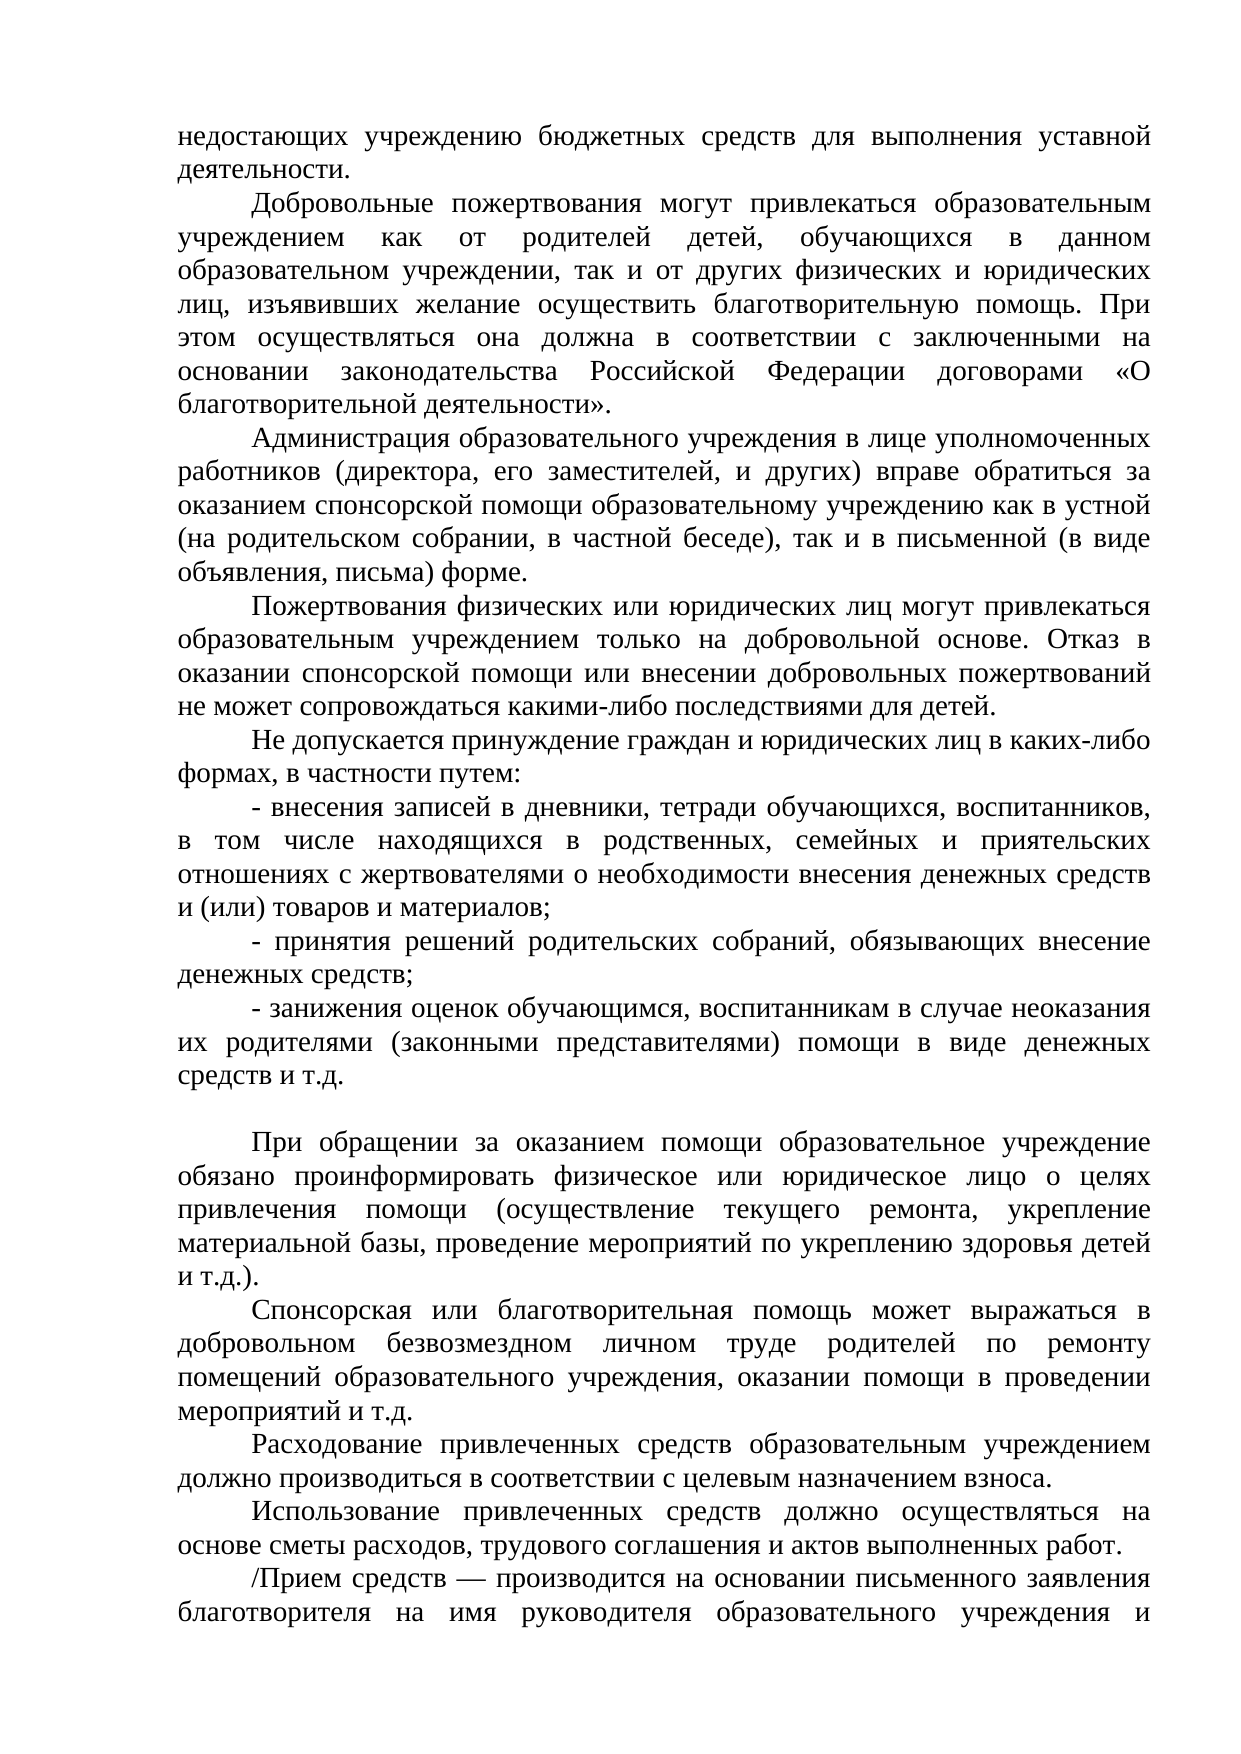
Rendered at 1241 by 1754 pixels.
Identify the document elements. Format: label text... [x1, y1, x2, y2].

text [177, 118, 1152, 185]
text - внесения записей в дневники, тетради обучающихся, воспитанников, в том числе находящихся в родственных, семейных и приятельских отношениях с жертвователями о необходимости внесения денежных средств и (или) товаров и материалов; [177, 789, 1152, 923]
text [177, 1560, 1152, 1627]
text Пожертвования физических или юридических лиц могут привлекаться образовательным учреждением только на добровольной основе. Отказ в оказании спонсорской помощи или внесении добровольных пожертвований не может сопровождаться какими-либо последствиями для детей. [177, 588, 1152, 722]
text Спонсорская или благотворительная помощь может выражаться в добровольном безвозмездном личном труде родителей по ремонту помещений образовательного учреждения, оказании помощи в проведении мероприятий и т.д. [177, 1292, 1152, 1426]
text - принятия решений родительских собраний, обязывающих внесение денежных средств; [177, 923, 1152, 990]
text Добровольные пожертвования могут привлекаться образовательным учреждением как от родителей детей, обучающихся в данном образовательном учреждении, так и от других физических и юридических лиц, изъявивших желание осуществить благотворительную помощь. При этом осуществляться она должна в соответствии с заключенными на основании законодательства Российской Федерации договорами «О благотворительной деятельности». [177, 185, 1152, 420]
text Не допускается принуждение граждан и юридических лиц в каких-либо формах, в частности путем: [177, 722, 1152, 789]
text Использование привлеченных средств должно осуществляться на основе сметы расходов, трудового соглашения и актов выполненных работ. [177, 1493, 1152, 1560]
text - занижения оценок обучающимся, воспитанникам в случае неоказания их родителями (законными представителями) помощи в виде денежных средств и т.д. [177, 990, 1152, 1091]
text Администрация образовательного учреждения в лице уполномоченных работников (директора, его заместителей, и других) вправе обратиться за оказанием спонсорской помощи образовательному учреждению как в устной (на родительском собрании, в частной беседе), так и в письменной (в виде объявления, письма) форме. [177, 420, 1152, 588]
text При обращении за оказанием помощи образовательное учреждение обязано проинформировать физическое или юридическое лицо о целях привлечения помощи (осуществление текущего ремонта, укрепление материальной базы, проведение мероприятий по укреплению здоровья детей и т.д.). [177, 1124, 1152, 1292]
text Расходование привлеченных средств образовательным учреждением должно производиться в соответствии с целевым назначением взноса. [177, 1426, 1152, 1493]
